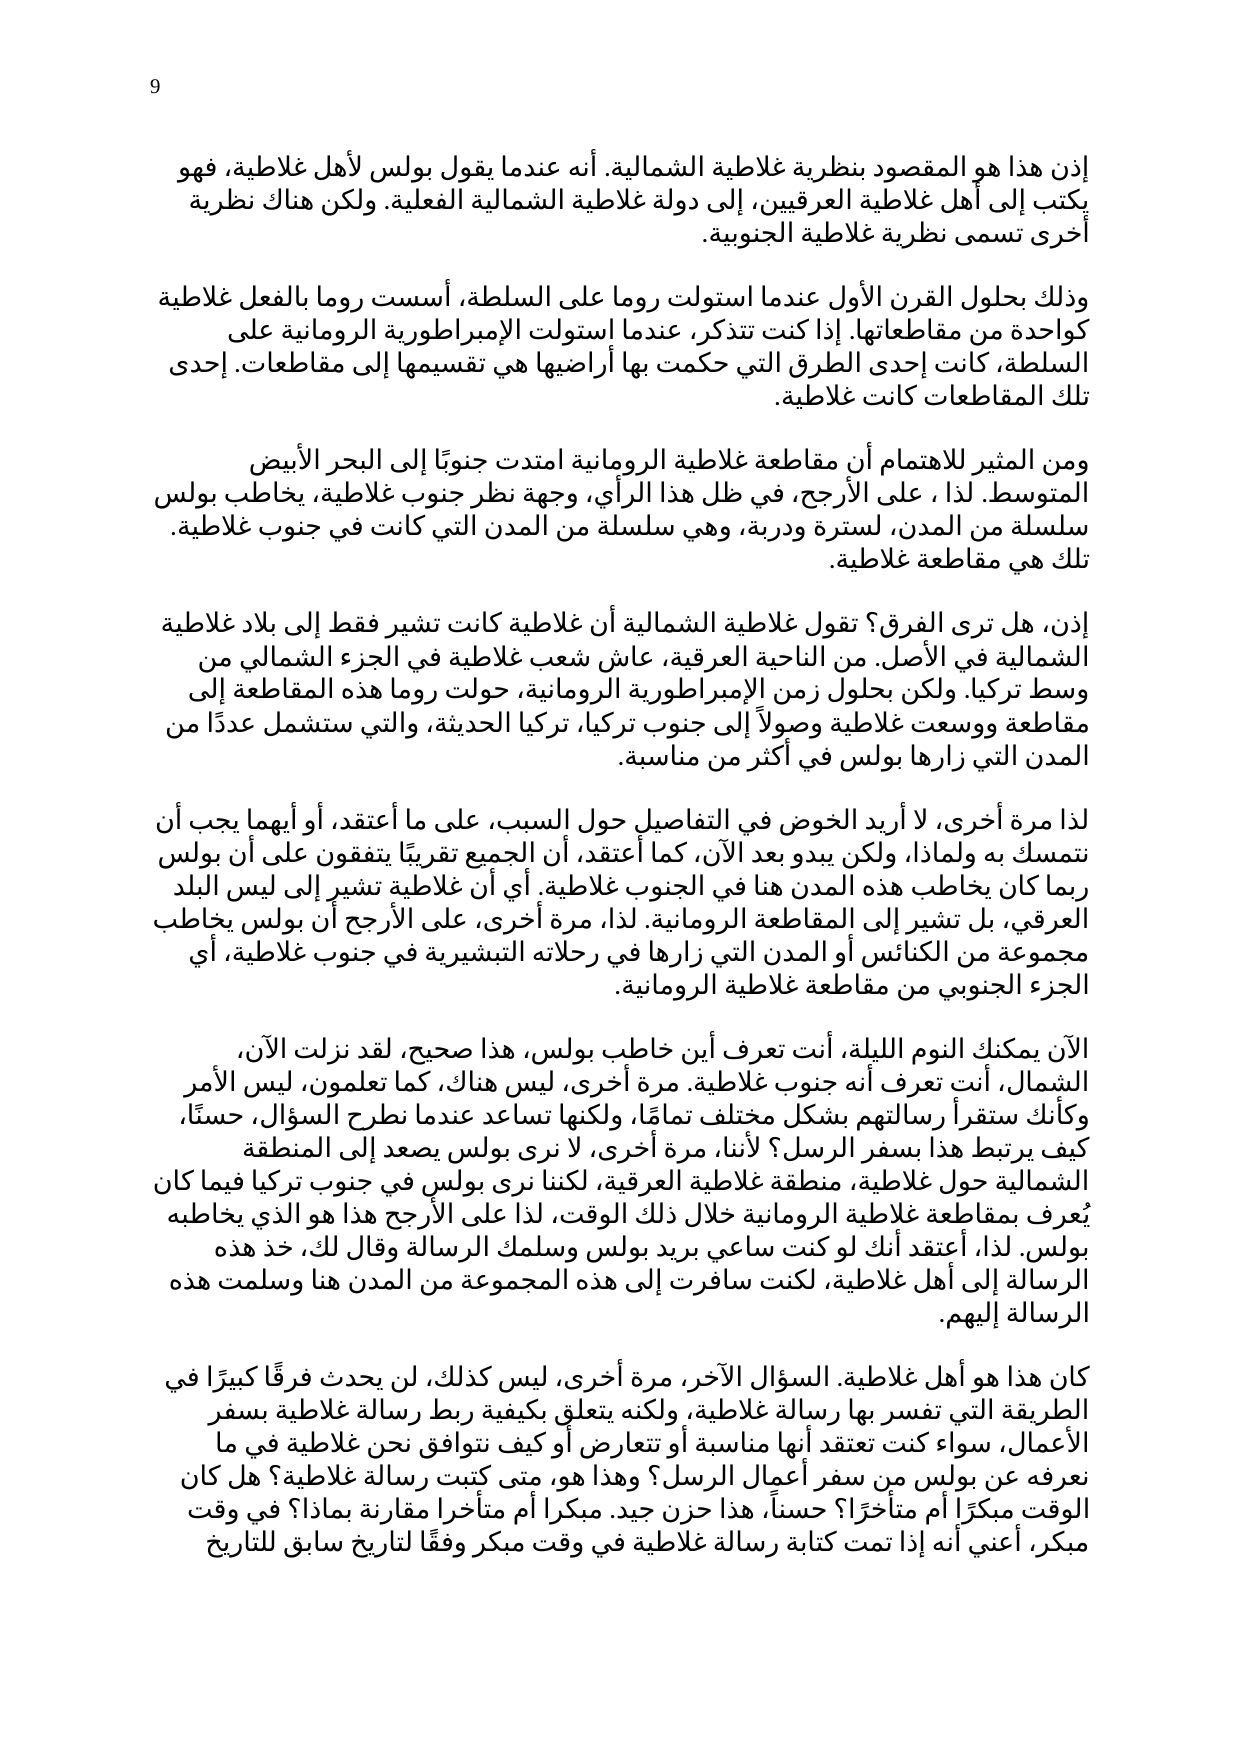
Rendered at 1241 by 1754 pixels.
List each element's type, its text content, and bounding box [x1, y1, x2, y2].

text إذن هذا هو المقصود بنظرية غلاطية الشمالية. أنه عندما يقول بولس لأهل غلاطية، فهو يكتب إلى أهل غلاطية العرقيين، إلى دولة غلاطية الشمالية الفعلية. ولكن هناك نظرية أخرى تسمى نظرية غلاطية الجنوبية. [150, 150, 1090, 249]
text لذا مرة أخرى، لا أريد الخوض في التفاصيل حول السبب، على ما أعتقد، أو أيهما يجب أن نتمسك به ولماذا، ولكن يبدو بعد الآن، كما أعتقد، أن الجميع تقريبًا يتفقون على أن بولس ربما كان يخاطب هذه المدن هنا في الجنوب غلاطية. أي أن غلاطية تشير إلى ليس البلد العرقي، بل تشير إلى المقاطعة الرومانية. لذا، مرة أخرى، على الأرجح أن بولس يخاطب مجموعة من الكنائس أو المدن التي زارها في رحلاته التبشيرية في جنوب غلاطية، أي الجزء الجنوبي من مقاطعة غلاطية الرومانية. [150, 803, 1090, 1001]
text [150, 1361, 1090, 1559]
text إذن، هل ترى الفرق؟ تقول غلاطية الشمالية أن غلاطية كانت تشير فقط إلى بلاد غلاطية الشمالية في الأصل. من الناحية العرقية، عاش شعب غلاطية في الجزء الشمالي من وسط تركيا. ولكن بحلول زمن الإمبراطورية الرومانية، حولت روما هذه المقاطعة إلى مقاطعة ووسعت غلاطية وصولاً إلى جنوب تركيا، تركيا الحديثة، والتي ستشمل عددًا من المدن التي زارها بولس في أكثر من مناسبة. [150, 607, 1090, 772]
text وذلك بحلول القرن الأول عندما استولت روما على السلطة، أسست روما بالفعل غلاطية كواحدة من مقاطعاتها. إذا كنت تتذكر، عندما استولت الإمبراطورية الرومانية على السلطة، كانت إحدى الطرق التي حكمت بها أراضيها هي تقسيمها إلى مقاطعات. إحدى تلك المقاطعات كانت غلاطية. [150, 280, 1090, 412]
text الآن يمكنك النوم الليلة، أنت تعرف أين خاطب بولس، هذا صحيح، لقد نزلت الآن، الشمال، أنت تعرف أنه جنوب غلاطية. مرة أخرى، ليس هناك، كما تعلمون، ليس الأمر وكأنك ستقرأ رسالتهم بشكل مختلف تمامًا، ولكنها تساعد عندما نطرح السؤال، حسنًا، كيف يرتبط هذا بسفر الرسل؟ لأننا، مرة أخرى، لا نرى بولس يصعد إلى المنطقة الشمالية حول غلاطية، منطقة غلاطية العرقية، لكننا نرى بولس في جنوب تركيا فيما كان يُعرف بمقاطعة غلاطية الرومانية خلال ذلك الوقت، لذا على الأرجح هذا هو الذي يخاطبه بولس. لذا، أعتقد أنك لو كنت ساعي بريد بولس وسلمك الرسالة وقال لك، خذ هذه الرسالة إلى أهل غلاطية، لكنت سافرت إلى هذه المجموعة من المدن هنا وسلمت هذه الرسالة إليهم. [150, 1032, 1090, 1329]
text ومن المثير للاهتمام أن مقاطعة غلاطية الرومانية امتدت جنوبًا إلى البحر الأبيض المتوسط. لذا ، على الأرجح، في ظل هذا الرأي، وجهة نظر جنوب غلاطية، يخاطب بولس سلسلة من المدن، لسترة ودربة، وهي سلسلة من المدن التي كانت في جنوب غلاطية. تلك هي مقاطعة غلاطية. [150, 443, 1090, 576]
